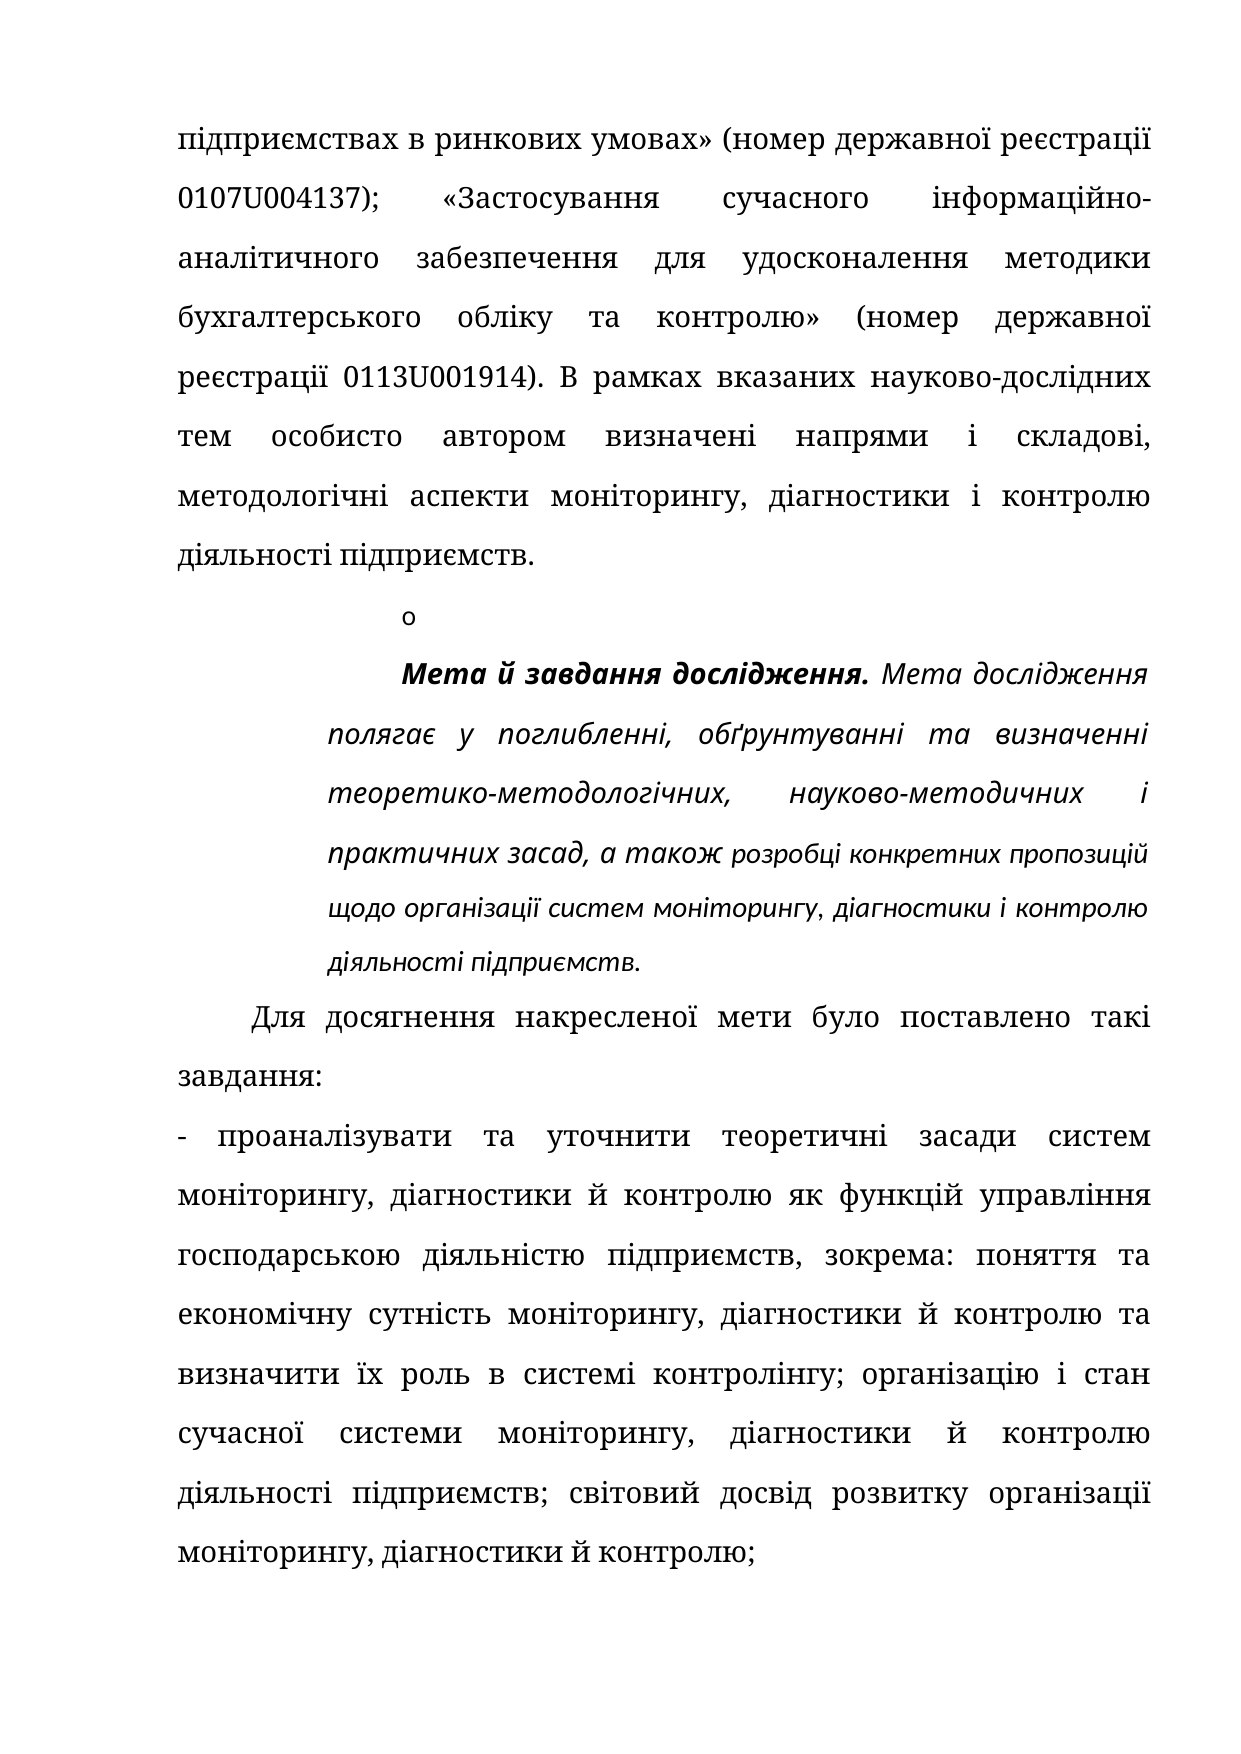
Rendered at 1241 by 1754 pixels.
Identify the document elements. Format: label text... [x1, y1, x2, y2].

subtitle Мета й завдання дослідження. Мета дослідження полягає у поглибленні, обґрунтуванні та визначенні теоретико-методологічних, науково-методичних і практичних засад, а також розробці конкретних пропозицій щодо організації систем моніторингу, діагностики і контролю діяльності підприємств. [327, 594, 1152, 978]
text Для досягнення накресленої мети було поставлено такі завдання: [177, 996, 1152, 1095]
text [177, 118, 1152, 574]
text - проаналізувати та уточнити теоретичні засади систем моніторингу, діагностики й контролю як функцій управління господарською діяльністю підприємств, зокрема: поняття та економічну сутність моніторингу, діагностики й контролю та визначити їх роль в системі контролінгу; організацію і стан сучасної системи моніторингу, діагностики й контролю діяльності підприємств; світовий досвід розвитку організації моніторингу, діагностики й контролю; [177, 1115, 1152, 1571]
